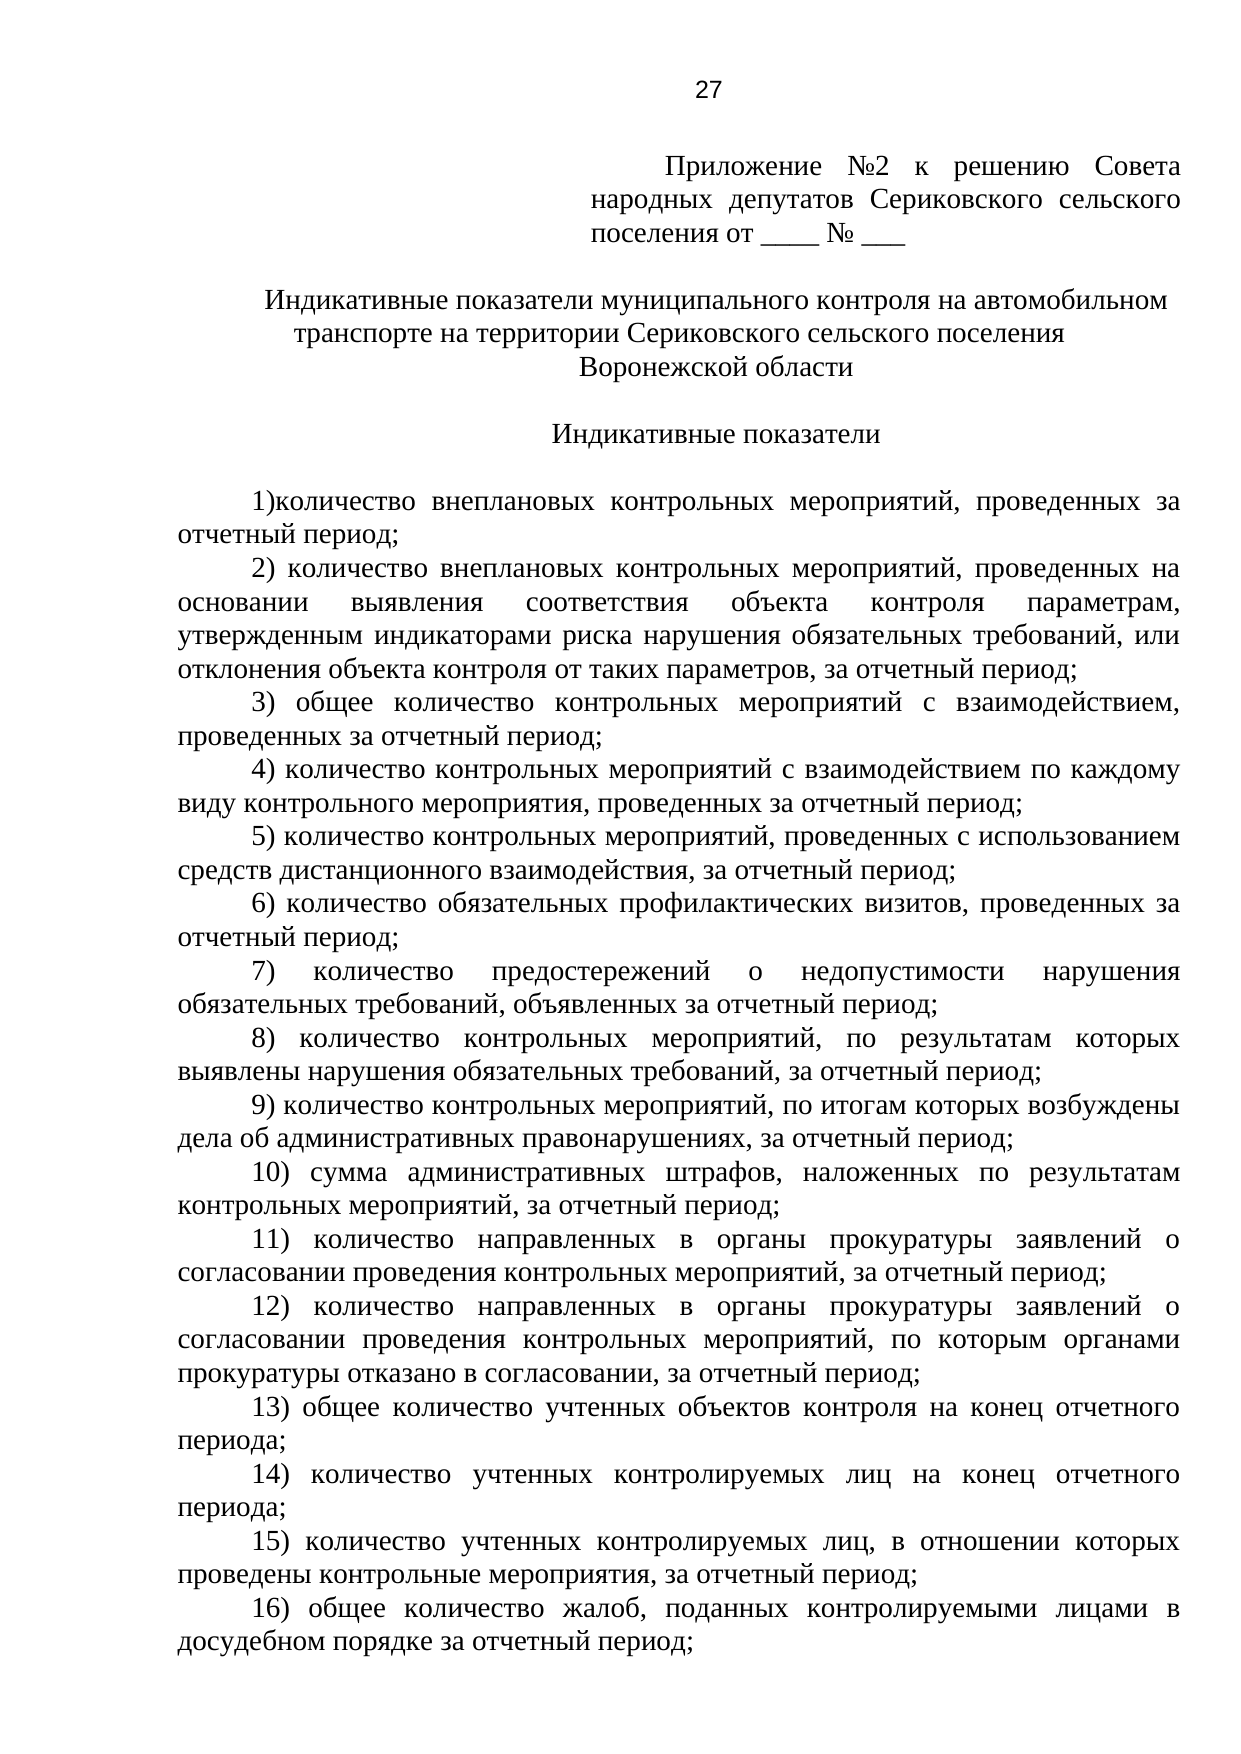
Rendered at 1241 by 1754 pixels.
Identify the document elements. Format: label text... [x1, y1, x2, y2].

text 4) количество контрольных мероприятий с взаимодействием по каждому виду контрольного мероприятия, проведенных за отчетный период; [177, 751, 1181, 818]
text Воронежской области [177, 349, 1181, 382]
text 7) количество предостережений о недопустимости нарушения обязательных требований, объявленных за отчетный период; [177, 953, 1181, 1020]
text 15) количество учтенных контролируемых лиц, в отношении которых проведены контрольные мероприятия, за отчетный период; [177, 1523, 1181, 1590]
text Индикативные показатели [177, 416, 1181, 449]
text 1)количество внеплановых контрольных мероприятий, проведенных за отчетный период; [177, 483, 1181, 550]
text 10) сумма административных штрафов, наложенных по результатам контрольных мероприятий, за отчетный период; [177, 1154, 1181, 1221]
text 6) количество обязательных профилактических визитов, проведенных за отчетный период; [177, 886, 1181, 953]
text 2) количество внеплановых контрольных мероприятий, проведенных на основании выявления соответствия объекта контроля параметрам, утвержденным индикаторами риска нарушения обязательных требований, или отклонения объекта контроля от таких параметров, за отчетный период; [177, 550, 1181, 684]
text Приложение №2 к решению Совета народных депутатов Сериковского сельского поселения от ____ № ___ [591, 148, 1181, 248]
text 14) количество учтенных контролируемых лиц на конец отчетного периода; [177, 1456, 1181, 1523]
text 16) общее количество жалоб, поданных контролируемыми лицами в досудебном порядке за отчетный период; [177, 1590, 1181, 1657]
text Индикативные показатели муниципального контроля на автомобильном транспорте на территории Сериковского сельского поселения [177, 282, 1181, 349]
text 8) количество контрольных мероприятий, по результатам которых выявлены нарушения обязательных требований, за отчетный период; [177, 1020, 1181, 1087]
text 13) общее количество учтенных объектов контроля на конец отчетного периода; [177, 1389, 1181, 1456]
text 9) количество контрольных мероприятий, по итогам которых возбуждены дела об административных правонарушениях, за отчетный период; [177, 1087, 1181, 1154]
text 5) количество контрольных мероприятий, проведенных с использованием средств дистанционного взаимодействия, за отчетный период; [177, 818, 1181, 886]
text 3) общее количество контрольных мероприятий с взаимодействием, проведенных за отчетный период; [177, 684, 1181, 751]
text 11) количество направленных в органы прокуратуры заявлений о согласовании проведения контрольных мероприятий, за отчетный период; [177, 1221, 1181, 1288]
text 12) количество направленных в органы прокуратуры заявлений о согласовании проведения контрольных мероприятий, по которым органами прокуратуры отказано в согласовании, за отчетный период; [177, 1288, 1181, 1389]
